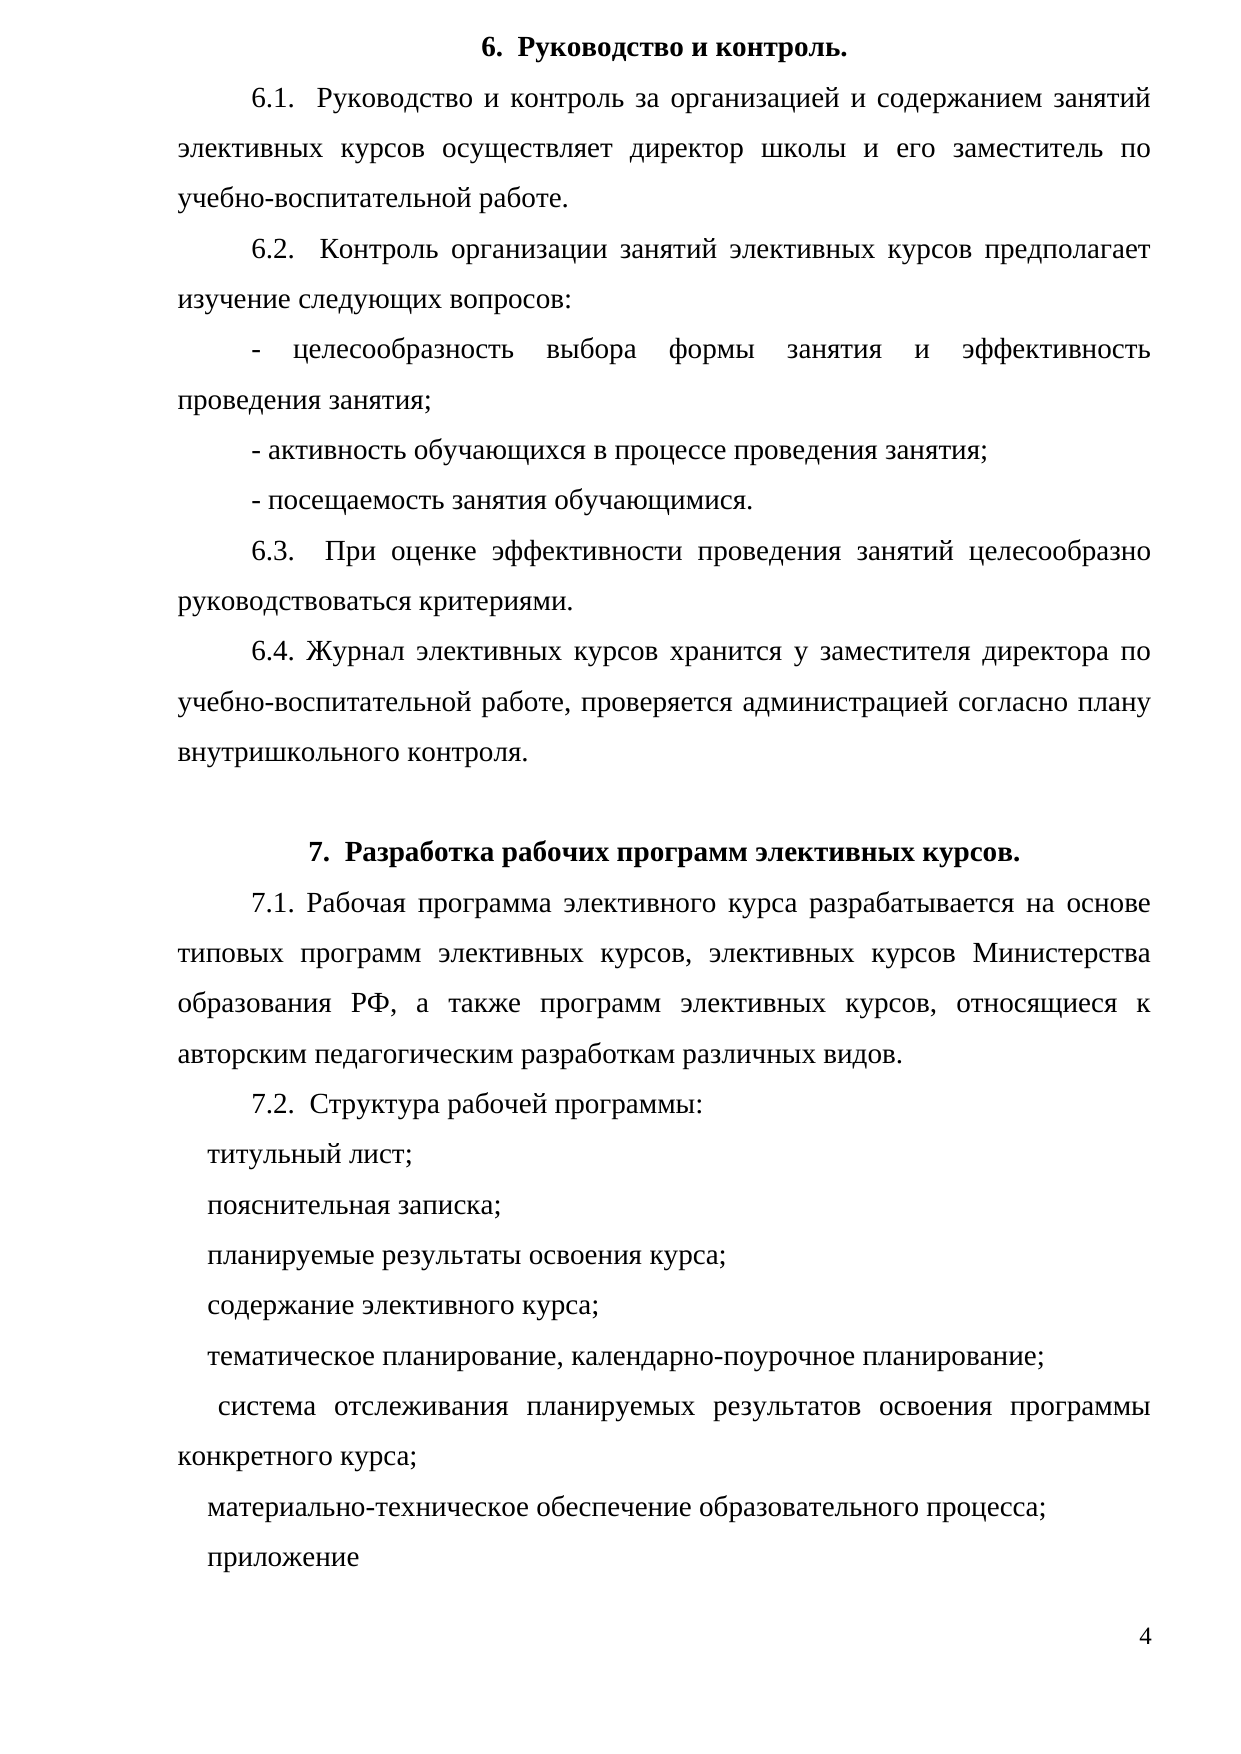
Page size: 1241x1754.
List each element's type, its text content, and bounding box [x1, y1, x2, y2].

text  приложение [177, 1539, 1152, 1572]
text 6.3. При оценке эффективности проведения занятий целесообразно руководствоваться критериями. [177, 533, 1152, 617]
text  титульный лист; [177, 1136, 1152, 1170]
text 6. Руководство и контроль. [177, 29, 1152, 63]
text 6.2. Контроль организации занятий элективных курсов предполагает изучение следующих вопросов: [177, 231, 1152, 315]
text 7.2. Структура рабочей программы: [177, 1086, 1152, 1120]
text  система отслеживания планируемых результатов освоения программы конкретного курса; [177, 1388, 1152, 1472]
text  тематическое планирование, календарно-поурочное планирование; [177, 1338, 1152, 1371]
text 7. Разработка рабочих программ элективных курсов. [177, 834, 1152, 868]
text - целесообразность выбора формы занятия и эффективность проведения занятия; [177, 331, 1152, 415]
text - посещаемость занятия обучающимися. [177, 482, 1152, 516]
text 6.1. Руководство и контроль за организацией и содержанием занятий элективных курсов осуществляет директор школы и его заместитель по учебно-воспитательной работе. [177, 80, 1152, 214]
text 7.1. Рабочая программа элективного курса разрабатывается на основе типовых программ элективных курсов, элективных курсов Министерства образования РФ, а также программ элективных курсов, относящиеся к авторским педагогическим разработкам различных видов. [177, 885, 1152, 1069]
text - активность обучающихся в процессе проведения занятия; [177, 432, 1152, 466]
text 6.4. Журнал элективных курсов хранится у заместителя директора по учебно-воспитательной работе, проверяется администрацией согласно плану внутришкольного контроля. [177, 633, 1152, 767]
text  пояснительная записка; [177, 1187, 1152, 1220]
text  содержание элективного курса; [177, 1287, 1152, 1321]
text  материально-техническое обеспечение образовательного процесса; [177, 1489, 1152, 1522]
text  планируемые результаты освоения курса; [177, 1237, 1152, 1271]
